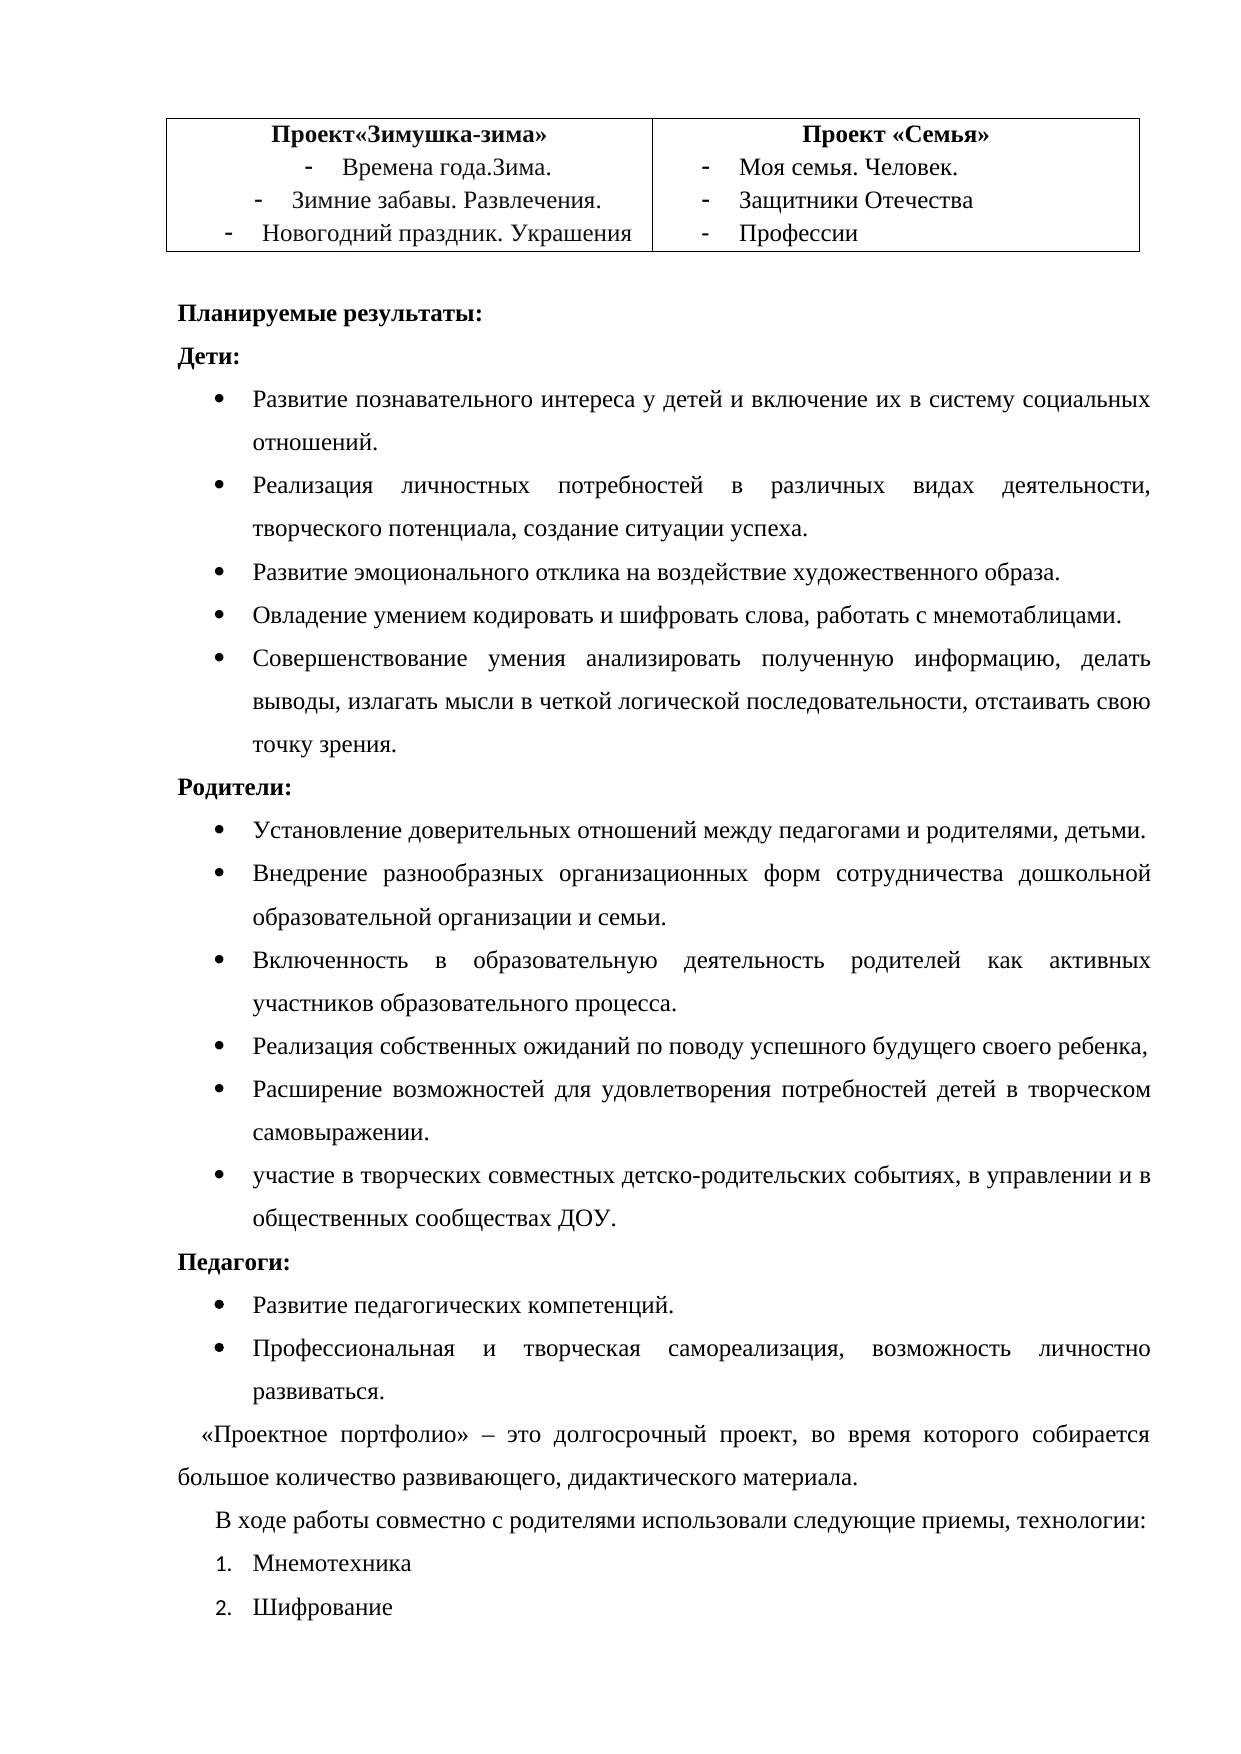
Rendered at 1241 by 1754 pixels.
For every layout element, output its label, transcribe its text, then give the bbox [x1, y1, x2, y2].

list Развитие познавательного интереса у детей и включение их в систему социальных отношений. [215, 384, 1152, 456]
list Реализация личностных потребностей в различных видах деятельности, творческого потенциала, создание ситуации успеха. [215, 470, 1152, 542]
list Овладение умением кодировать и шифровать слова, работать с мнемотаблицами. [215, 600, 1152, 628]
text «Проектное портфолио» – это долгосрочный проект, во время которого собирается большое количество развивающего, дидактического материала. [177, 1419, 1151, 1491]
list Шифрование [215, 1592, 1151, 1621]
list Совершенствование умения анализировать полученную информацию, делать выводы, излагать мысли в четкой логической последовательности, отстаивать свою точку зрения. [215, 643, 1152, 758]
text Дети: [177, 341, 1152, 370]
list Мнемотехника [215, 1548, 1151, 1577]
list Внедрение разнообразных организационных форм сотрудничества дошкольной образовательной организации и семьи. [215, 858, 1152, 930]
list Включенность в образовательную деятельность родителей как активных участников образовательного процесса. [215, 945, 1152, 1017]
table_cell Проект «Семья» Моя семья. Человек. Защитники Отечества Профессии [653, 119, 1139, 251]
text Родители: [177, 772, 1152, 801]
list Развитие эмоционального отклика на воздействие художественного образа. [215, 557, 1152, 585]
table_cell Проект«Зимушка-зима» Времена года.Зима. Зимние забавы. Развлечения. Новогодний праздник. Украшения [167, 119, 652, 251]
list Расширение возможностей для удовлетворения потребностей детей в творческом самовыражении. [215, 1074, 1152, 1146]
text Планируемые результаты: [177, 298, 1152, 327]
list Реализация собственных ожиданий по поводу успешного будущего своего ребенка, [215, 1031, 1152, 1060]
list участие в творческих совместных детско-родительских событиях, в управлении и в общественных сообществах ДОУ. [215, 1160, 1152, 1232]
text Педагоги: [177, 1247, 1152, 1275]
list Установление доверительных отношений между педагогами и родителями, детьми. [215, 815, 1152, 844]
text В ходе работы совместно с родителями использовали следующие приемы, технологии: [177, 1505, 1151, 1534]
list Профессиональная и творческая самореализация, возможность личностно развиваться. [215, 1333, 1152, 1405]
list Развитие педагогических компетенций. [215, 1290, 1152, 1318]
